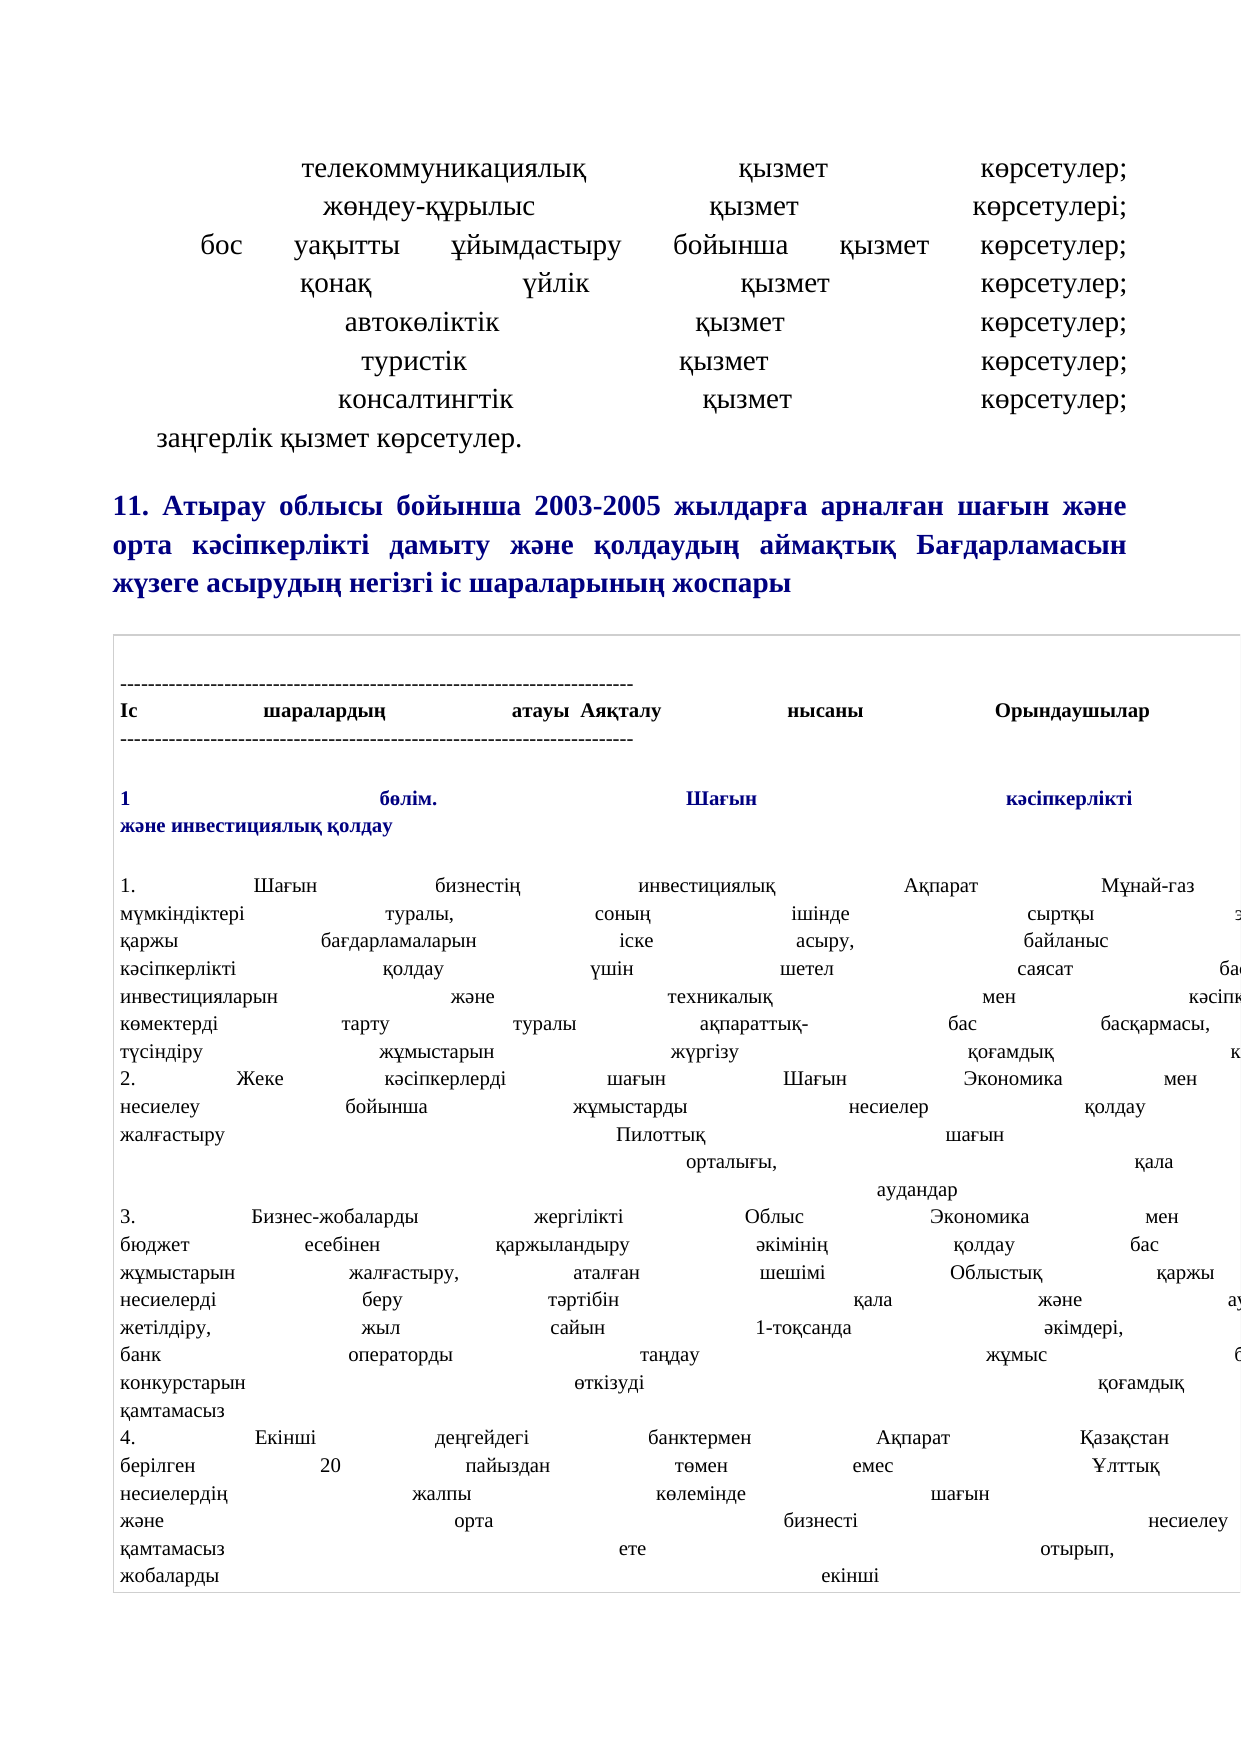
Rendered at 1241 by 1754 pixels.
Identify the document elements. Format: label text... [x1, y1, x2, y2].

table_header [114, 636, 1240, 1592]
text 11. Атырау облысы бойынша 2003-2005 жылдарға арналған шағын және орта кәсіпкерлікті дамыту және қолдаудың аймақтық Бағдарламасын жүзеге асырудың негізгі іс шараларының жоспары [112, 488, 1128, 599]
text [112, 150, 1128, 453]
